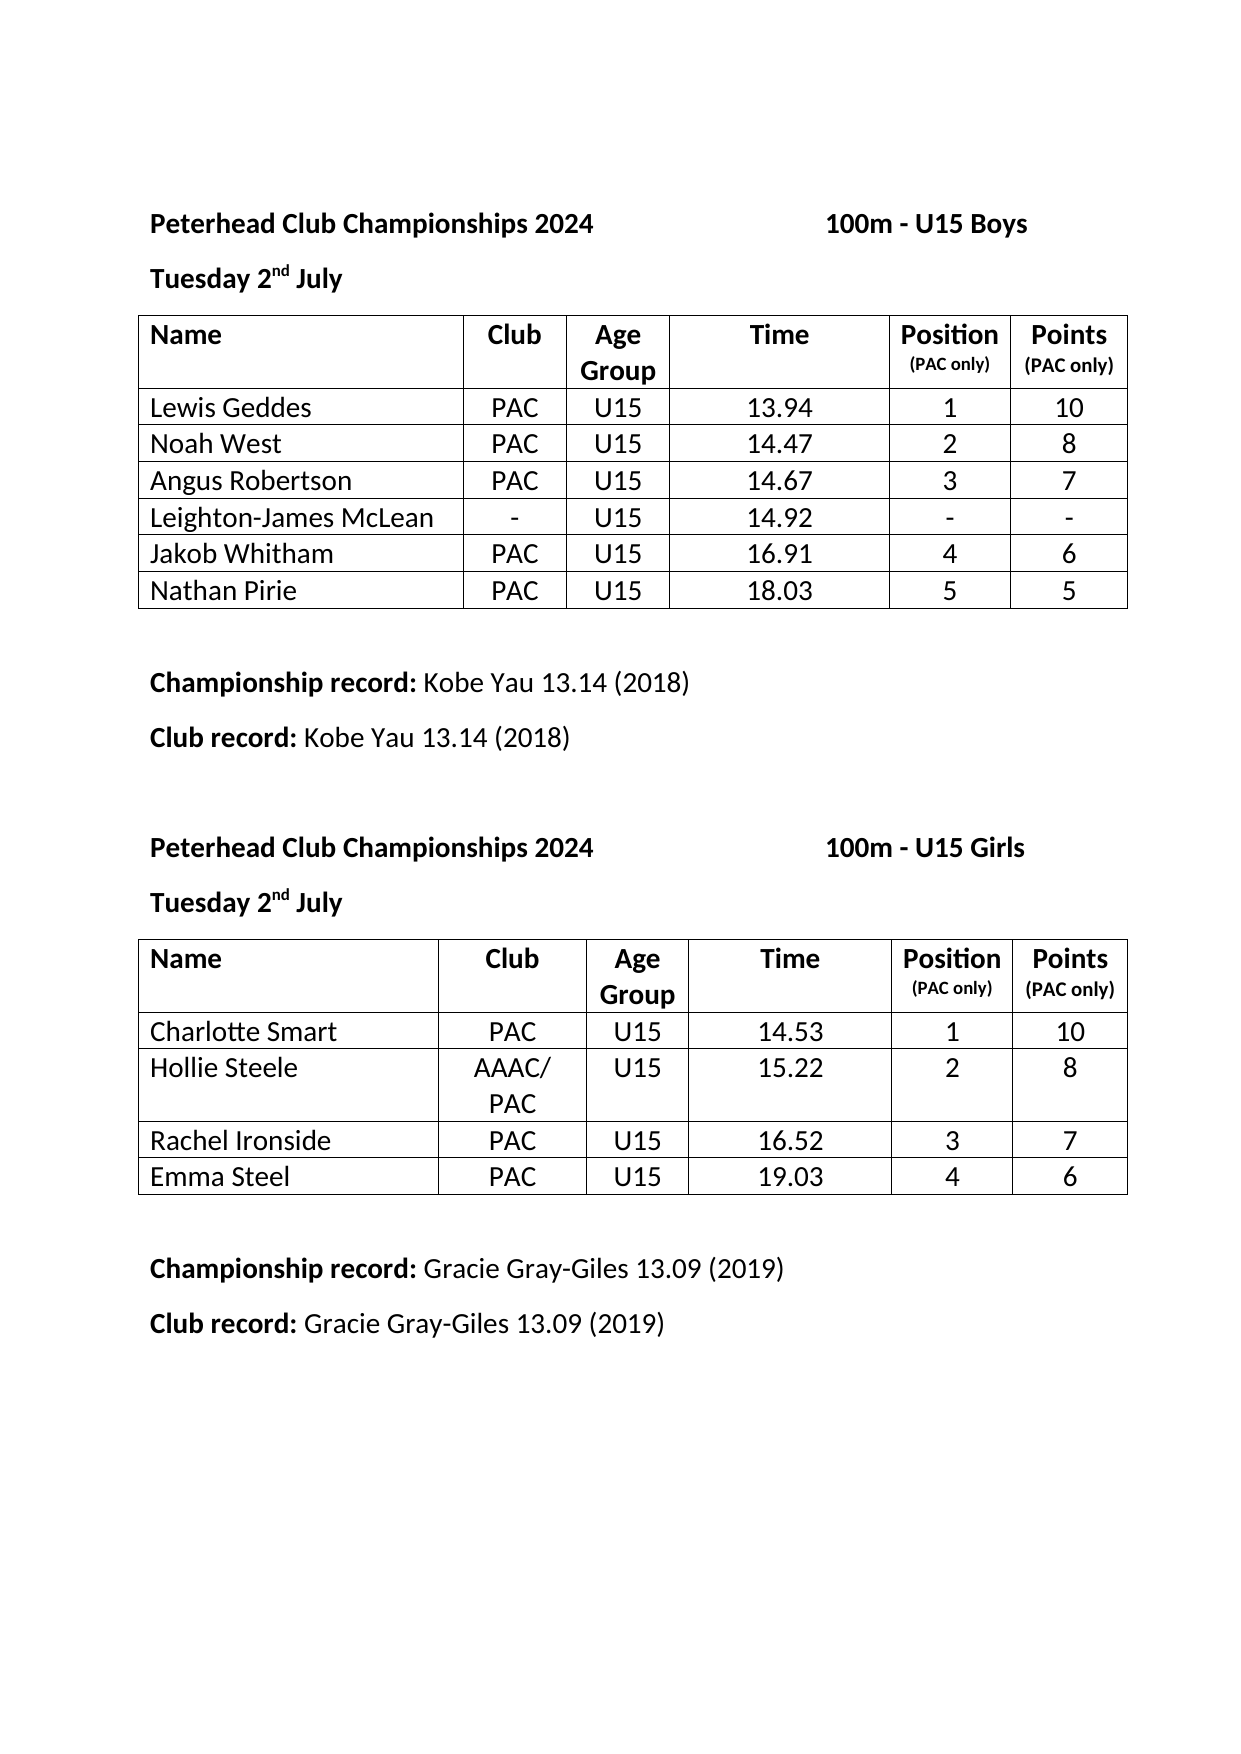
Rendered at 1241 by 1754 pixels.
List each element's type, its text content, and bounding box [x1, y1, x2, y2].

table_header Name [139, 940, 438, 1012]
table_cell PAC [439, 1122, 586, 1157]
table_header Position (PAC only) [892, 940, 1012, 1012]
table_cell 4 [892, 1158, 1012, 1194]
table_cell Jakob Whitham [139, 535, 463, 571]
table_cell PAC [464, 462, 566, 498]
table_cell 6 [1013, 1158, 1127, 1194]
table_cell PAC [464, 572, 566, 608]
text Championship record: Gracie Gray-Giles 13.09 (2019) [150, 1250, 1090, 1286]
text Peterhead Club Championships 2024 100m - U15 Boys [150, 205, 1090, 241]
text Tuesday 2nd July [150, 884, 1090, 920]
table_cell Lewis Geddes [139, 389, 463, 424]
table_cell AAAC/PAC [439, 1049, 586, 1121]
table_header Club [464, 316, 566, 388]
text Championship record: Kobe Yau 13.14 (2018) [150, 664, 1090, 699]
table_cell Noah West [139, 425, 463, 461]
text Club record: Kobe Yau 13.14 (2018) [150, 719, 1090, 754]
table_cell Nathan Pirie [139, 572, 463, 608]
table_header Points (PAC only) [1013, 940, 1127, 1012]
table_cell 14.67 [670, 462, 889, 498]
table_header Position (PAC only) [890, 316, 1010, 388]
table_cell Charlotte Smart [139, 1013, 438, 1048]
table_cell U15 [567, 572, 669, 608]
table_cell 4 [890, 535, 1010, 571]
table_cell - [890, 499, 1010, 534]
table_cell 1 [890, 389, 1010, 424]
table_cell - [1011, 499, 1127, 534]
table_header Time [689, 940, 891, 1012]
table_cell Angus Robertson [139, 462, 463, 498]
table_header Name [139, 316, 463, 388]
table_cell U15 [587, 1013, 688, 1048]
table_cell 1 [892, 1013, 1012, 1048]
table_header Age Group [587, 940, 688, 1012]
table_cell U15 [567, 425, 669, 461]
table_cell 8 [1011, 425, 1127, 461]
text Club record: Gracie Gray-Giles 13.09 (2019) [150, 1305, 1090, 1341]
text Peterhead Club Championships 2024 100m - U15 Girls [150, 829, 1090, 865]
table_header Club [439, 940, 586, 1012]
table_cell 10 [1013, 1013, 1127, 1048]
table_cell U15 [587, 1158, 688, 1194]
table_cell PAC [464, 425, 566, 461]
table_cell U15 [567, 535, 669, 571]
table_cell 14.53 [689, 1013, 891, 1048]
table_cell 13.94 [670, 389, 889, 424]
table_cell 6 [1011, 535, 1127, 571]
table_cell Emma Steel [139, 1158, 438, 1194]
table_cell U15 [567, 389, 669, 424]
table_cell U15 [567, 499, 669, 534]
table_cell 14.92 [670, 499, 889, 534]
table_cell 2 [890, 425, 1010, 461]
table_cell PAC [464, 535, 566, 571]
table_cell U15 [587, 1049, 688, 1121]
table_cell 5 [1011, 572, 1127, 608]
table_cell 10 [1011, 389, 1127, 424]
table_cell PAC [439, 1158, 586, 1194]
table_header Points (PAC only) [1011, 316, 1127, 388]
table_cell 15.22 [689, 1049, 891, 1121]
table_cell 3 [890, 462, 1010, 498]
table_cell Leighton-James McLean [139, 499, 463, 534]
table_cell 3 [892, 1122, 1012, 1157]
table_cell Hollie Steele [139, 1049, 438, 1121]
table_cell U15 [567, 462, 669, 498]
table_cell 7 [1013, 1122, 1127, 1157]
table_cell 2 [892, 1049, 1012, 1121]
table_cell 14.47 [670, 425, 889, 461]
table_header Time [670, 316, 889, 388]
table_cell Rachel Ironside [139, 1122, 438, 1157]
table_cell 7 [1011, 462, 1127, 498]
text Tuesday 2nd July [150, 260, 1090, 296]
table_cell - [464, 499, 566, 534]
table_cell PAC [439, 1013, 586, 1048]
table_cell 16.91 [670, 535, 889, 571]
table_cell 8 [1013, 1049, 1127, 1121]
table_cell 5 [890, 572, 1010, 608]
table_cell 18.03 [670, 572, 889, 608]
table_cell 16.52 [689, 1122, 891, 1157]
table_cell U15 [587, 1122, 688, 1157]
table_header Age Group [567, 316, 669, 388]
table_cell PAC [464, 389, 566, 424]
table_cell 19.03 [689, 1158, 891, 1194]
